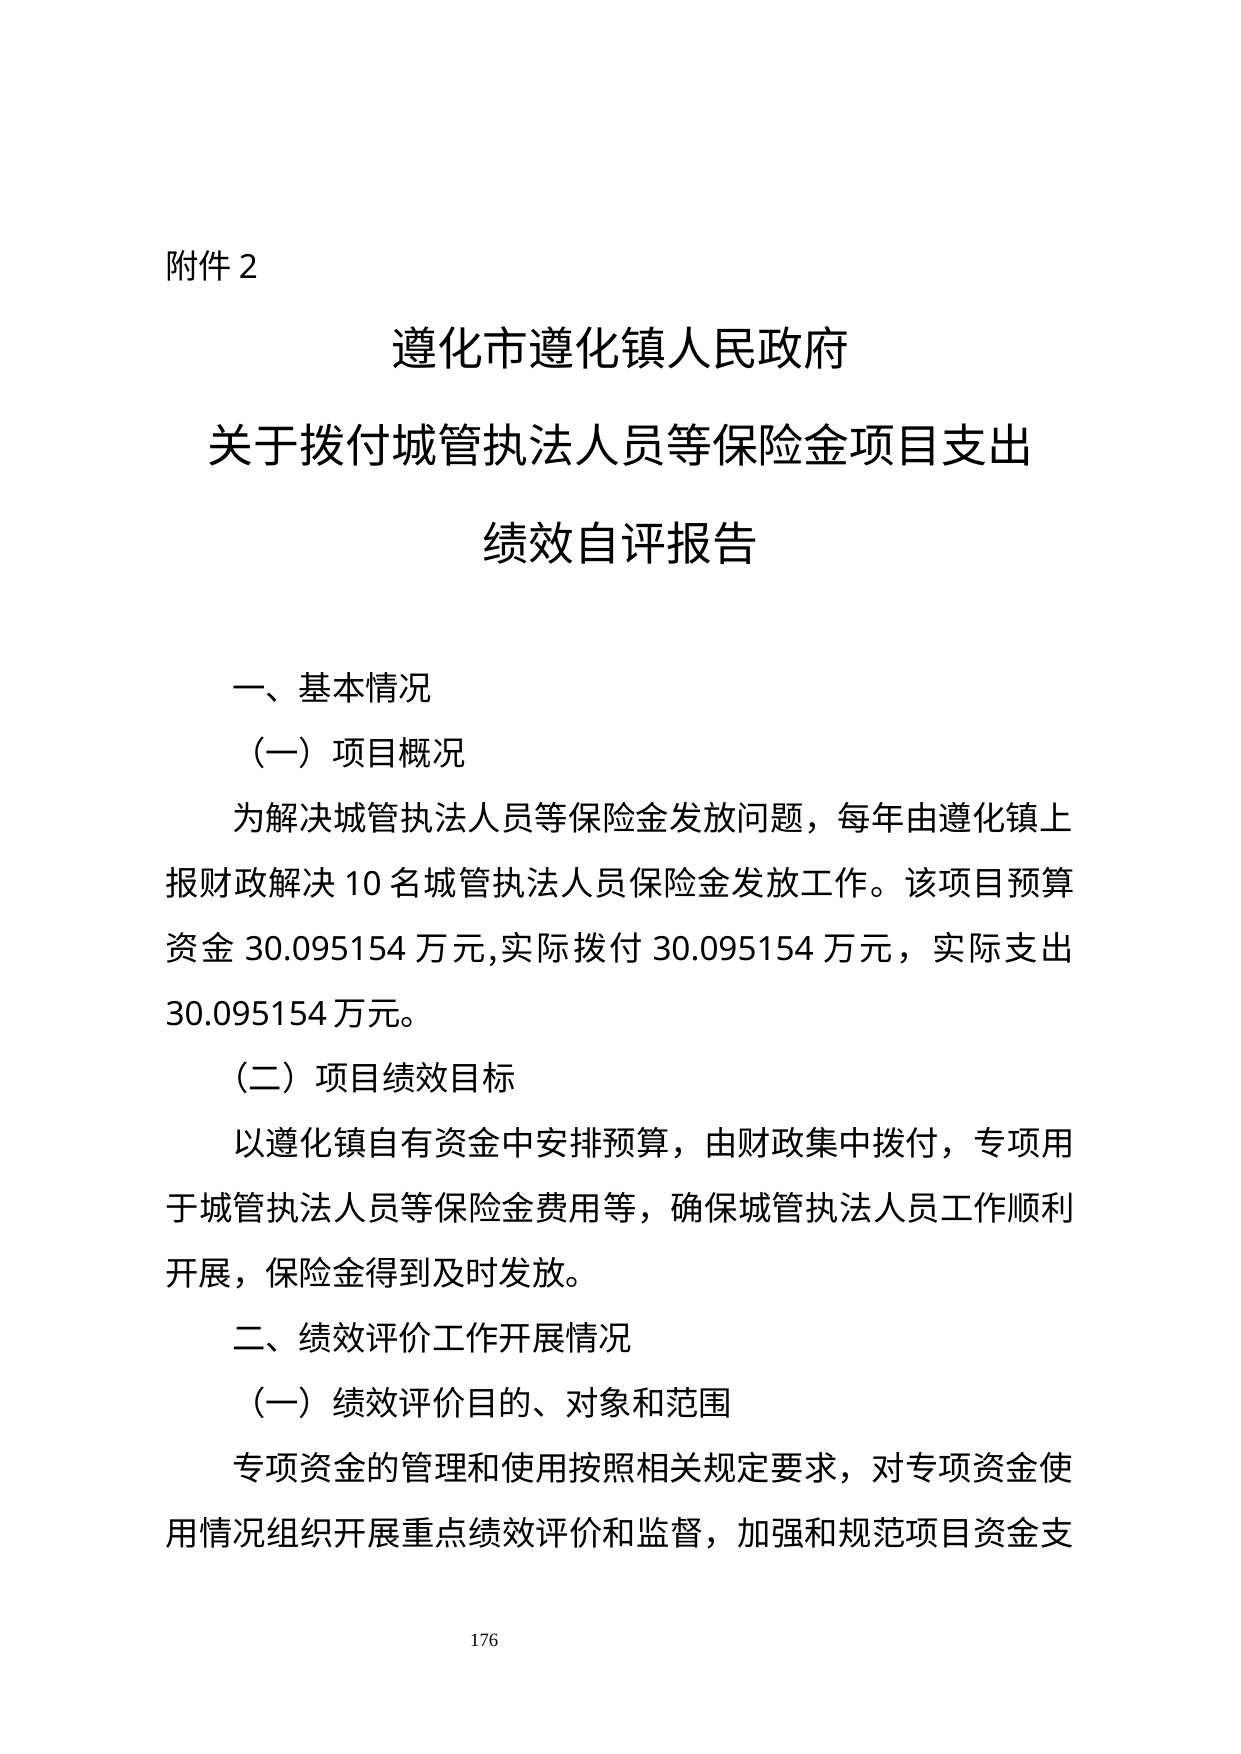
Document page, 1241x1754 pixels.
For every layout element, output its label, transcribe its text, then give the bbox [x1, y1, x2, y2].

text 关于拨付城管执法人员等保险金项目支出 [165, 394, 1075, 491]
text （一）项目概况 [165, 719, 1075, 784]
text 为解决城管执法人员等保险金发放问题，每年由遵化镇上报财政解决10名城管执法人员保险金发放工作。该项目预算资金30.095154万元,实际拨付30.095154万元，实际支出30.095154万元。 [165, 784, 1075, 1044]
text 一、基本情况 [165, 654, 1075, 719]
text （一）绩效评价目的、对象和范围 [165, 1369, 1075, 1434]
text 绩效自评报告 [165, 491, 1075, 589]
text 附件2 [165, 231, 1075, 296]
text 遵化市遵化镇人民政府 [165, 296, 1075, 394]
text 以遵化镇自有资金中安排预算，由财政集中拨付，专项用于城管执法人员等保险金费用等，确保城管执法人员工作顺利开展，保险金得到及时发放。 [165, 1109, 1075, 1304]
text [165, 1434, 1075, 1564]
text （二）项目绩效目标 [165, 1044, 1075, 1109]
text 二、绩效评价工作开展情况 [165, 1304, 1075, 1369]
